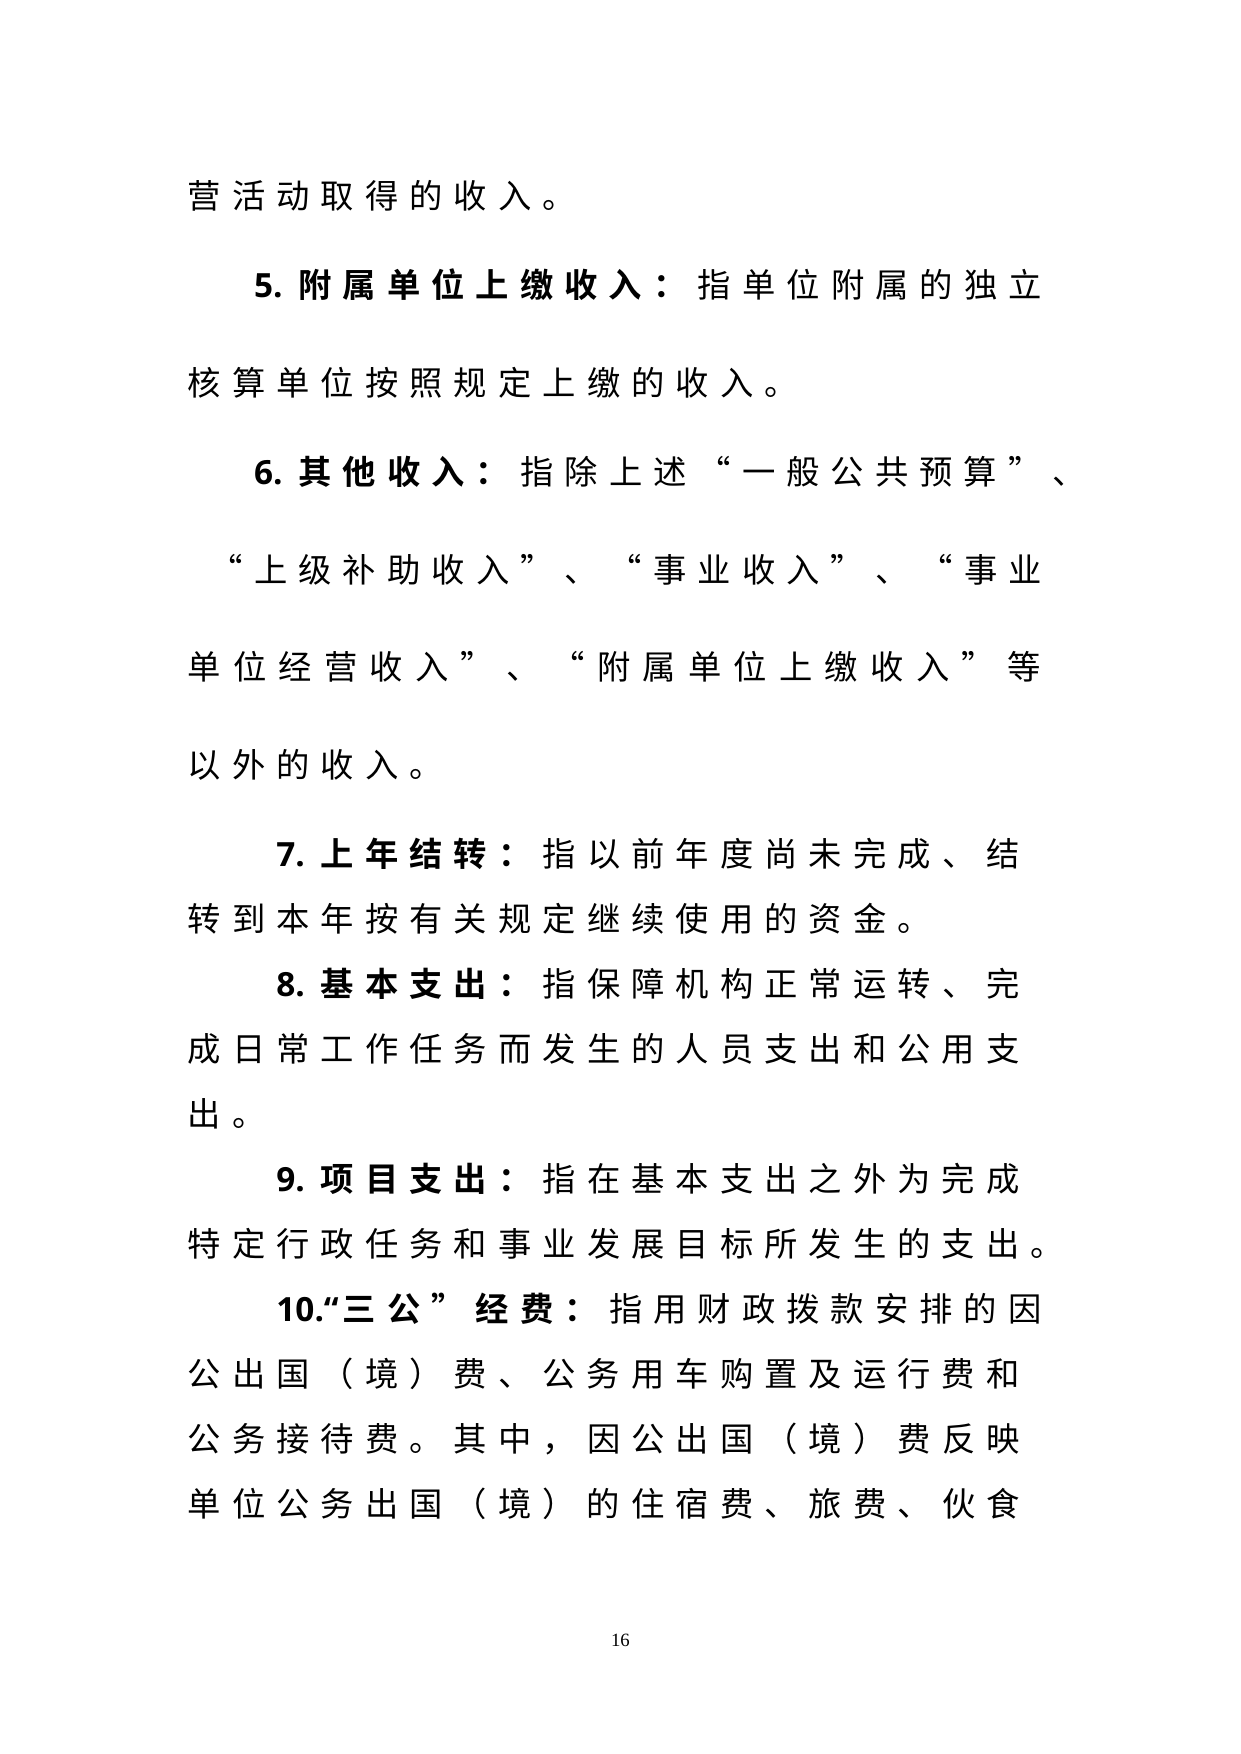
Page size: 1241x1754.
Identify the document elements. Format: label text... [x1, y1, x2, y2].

text 8.基本支出：指保障机构正常运转、完成日常工作任务而发生的人员支出和公用支出。 [187, 949, 1053, 1144]
text 5.附属单位上缴收入：指单位附属的独立核算单位按照规定上缴的收入。 [187, 251, 1053, 413]
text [187, 1274, 1053, 1534]
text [187, 162, 1053, 227]
text 6.其他收入：指除上述“一般公共预算”、 “上级补助收入”、“事业收入”、“事业单位经营收入”、“附属单位上缴收入”等以外的收入。 [187, 438, 1053, 795]
text 9.项目支出：指在基本支出之外为完成特定行政任务和事业发展目标所发生的支出。 [187, 1144, 1053, 1274]
text 7.上年结转：指以前年度尚未完成、结转到本年按有关规定继续使用的资金。 [187, 819, 1053, 949]
